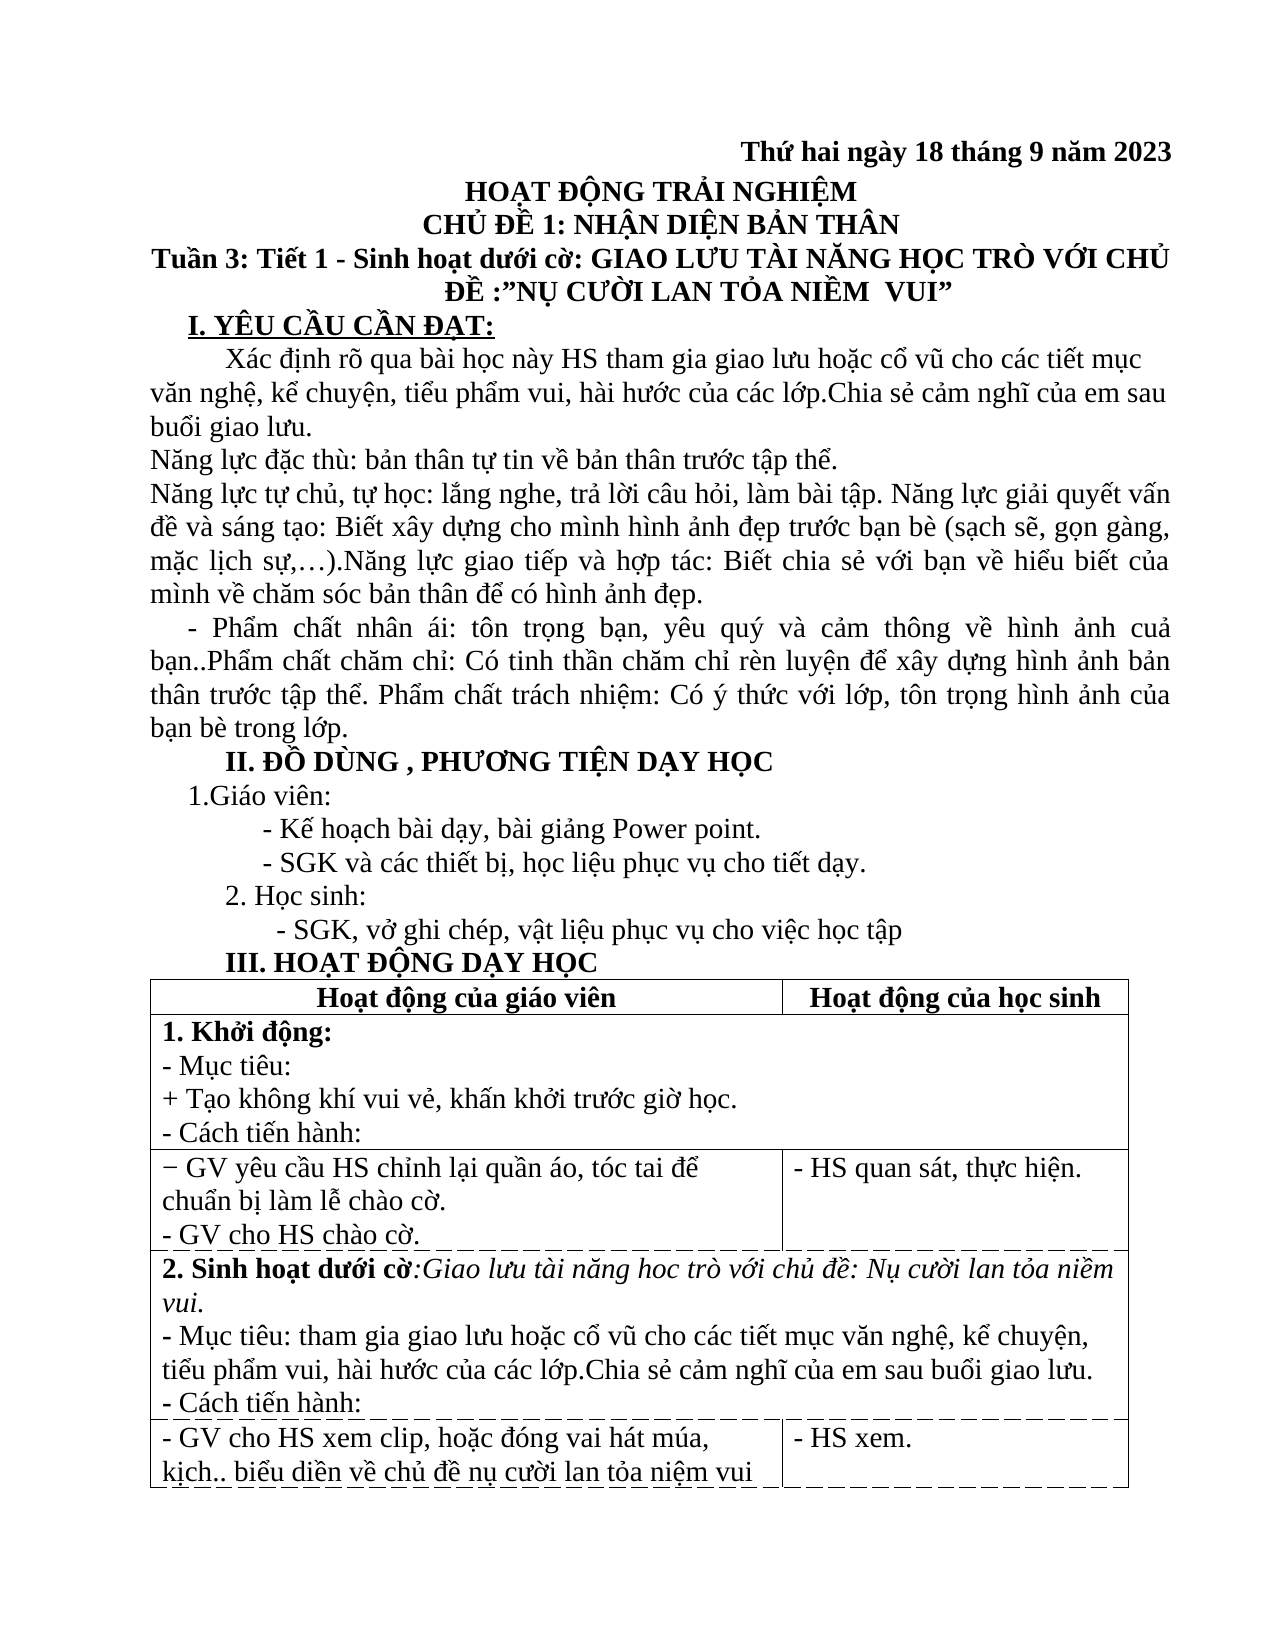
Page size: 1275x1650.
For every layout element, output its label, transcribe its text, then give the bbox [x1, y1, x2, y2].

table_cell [783, 1419, 1128, 1487]
text - SGK, vở ghi chép, vật liệu phục vụ cho việc học tập [239, 912, 1172, 945]
text 2. Học sinh: [150, 878, 1172, 912]
text HOẠT ĐỘNG TRẢI NGHIỆM [150, 174, 1172, 207]
text - Phẩm chất nhân ái: tôn trọng bạn, yêu quý và cảm thông về hình ảnh cuả bạn..Phẩm chất chăm chỉ: Có tinh thần chăm chỉ rèn luyện để xây dựng hình ảnh bản thân trước tập thể. Phẩm chất trách nhiệm: Có ý thức với lớp, tôn trọng hình ảnh của bạn bè trong lớp. [150, 610, 1172, 744]
text CHỦ ĐỀ 1: NHẬN DIỆN BẢN THÂN [150, 207, 1172, 241]
text Năng lực tự chủ, tự học: lắng nghe, trả lời câu hỏi, làm bài tập. Năng lực giải quyết vấn đề và sáng tạo: Biết xây dựng cho mình hình ảnh đẹp trước bạn bè (sạch sẽ, gọn gàng, mặc lịch sự,…).Năng lực giao tiếp và hợp tác: Biết chia sẻ với bạn về hiểu biết của mình về chăm sóc bản thân để có hình ảnh đẹp. [150, 476, 1172, 610]
table_header Hoạt động của giáo viên [151, 980, 782, 1013]
text 1.Giáo viên: [150, 778, 1172, 811]
text Năng lực đặc thù: bản thân tự tin về bản thân trước tập thể. [150, 442, 1172, 476]
table_cell - HS quan sát, thực hiện. [783, 1150, 1128, 1250]
table_cell 1. Khởi động: - Mục tiêu: + Tạo không khí vui vẻ, khấn khởi trước giờ học. - Cách tiến hành: [151, 1015, 1128, 1149]
table_header Hoạt động của học sinh [783, 980, 1128, 1013]
text II. ĐỒ DÙNG , PHƯƠNG TIỆN DẠY HỌC [150, 744, 1172, 778]
table_cell − GV yêu cầu HS chỉnh lại quần áo, tóc tai để chuẩn bị làm lễ chào cờ. - GV cho HS chào cờ. [151, 1150, 782, 1250]
text Xác định rõ qua bài học này HS tham gia giao lưu hoặc cổ vũ cho các tiết mục văn nghệ, kể chuyện, tiểu phẩm vui, hài hước của các lớp.Chia sẻ cảm nghĩ của em sau buổi giao lưu. [150, 342, 1172, 442]
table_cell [151, 1419, 782, 1487]
text - SGK và các thiết bị, học liệu phục vụ cho tiết dạy. [262, 845, 1172, 878]
text Thứ hai ngày 18 tháng 9 năm 2023 [150, 134, 1172, 167]
text Tuần 3: Tiết 1 - Sinh hoạt dưới cờ: GIAO LƯU TÀI NĂNG HỌC TRÒ VỚI CHỦ ĐỀ :”NỤ CƯỜI LAN TỎA NIỀM VUI” [150, 241, 1172, 308]
text III. HOẠT ĐỘNG DẠY HỌC [150, 945, 1172, 979]
table_cell 2. Sinh hoạt dưới cờ:Giao lưu tài năng hoc trò với chủ đề: Nụ cười lan tỏa niềm vui. - Mục tiêu: tham gia giao lưu hoặc cổ vũ cho các tiết mục văn nghệ, kể chuyện, tiểu phẩm vui, hài hước của các lớp.Chia sẻ cảm nghĩ của em sau buổi giao lưu. - Cách tiến hành: [151, 1250, 1128, 1419]
text I. YÊU CẦU CẦN ĐẠT: [150, 308, 1172, 342]
text - Kế hoạch bài dạy, bài giảng Power point. [262, 811, 1172, 845]
